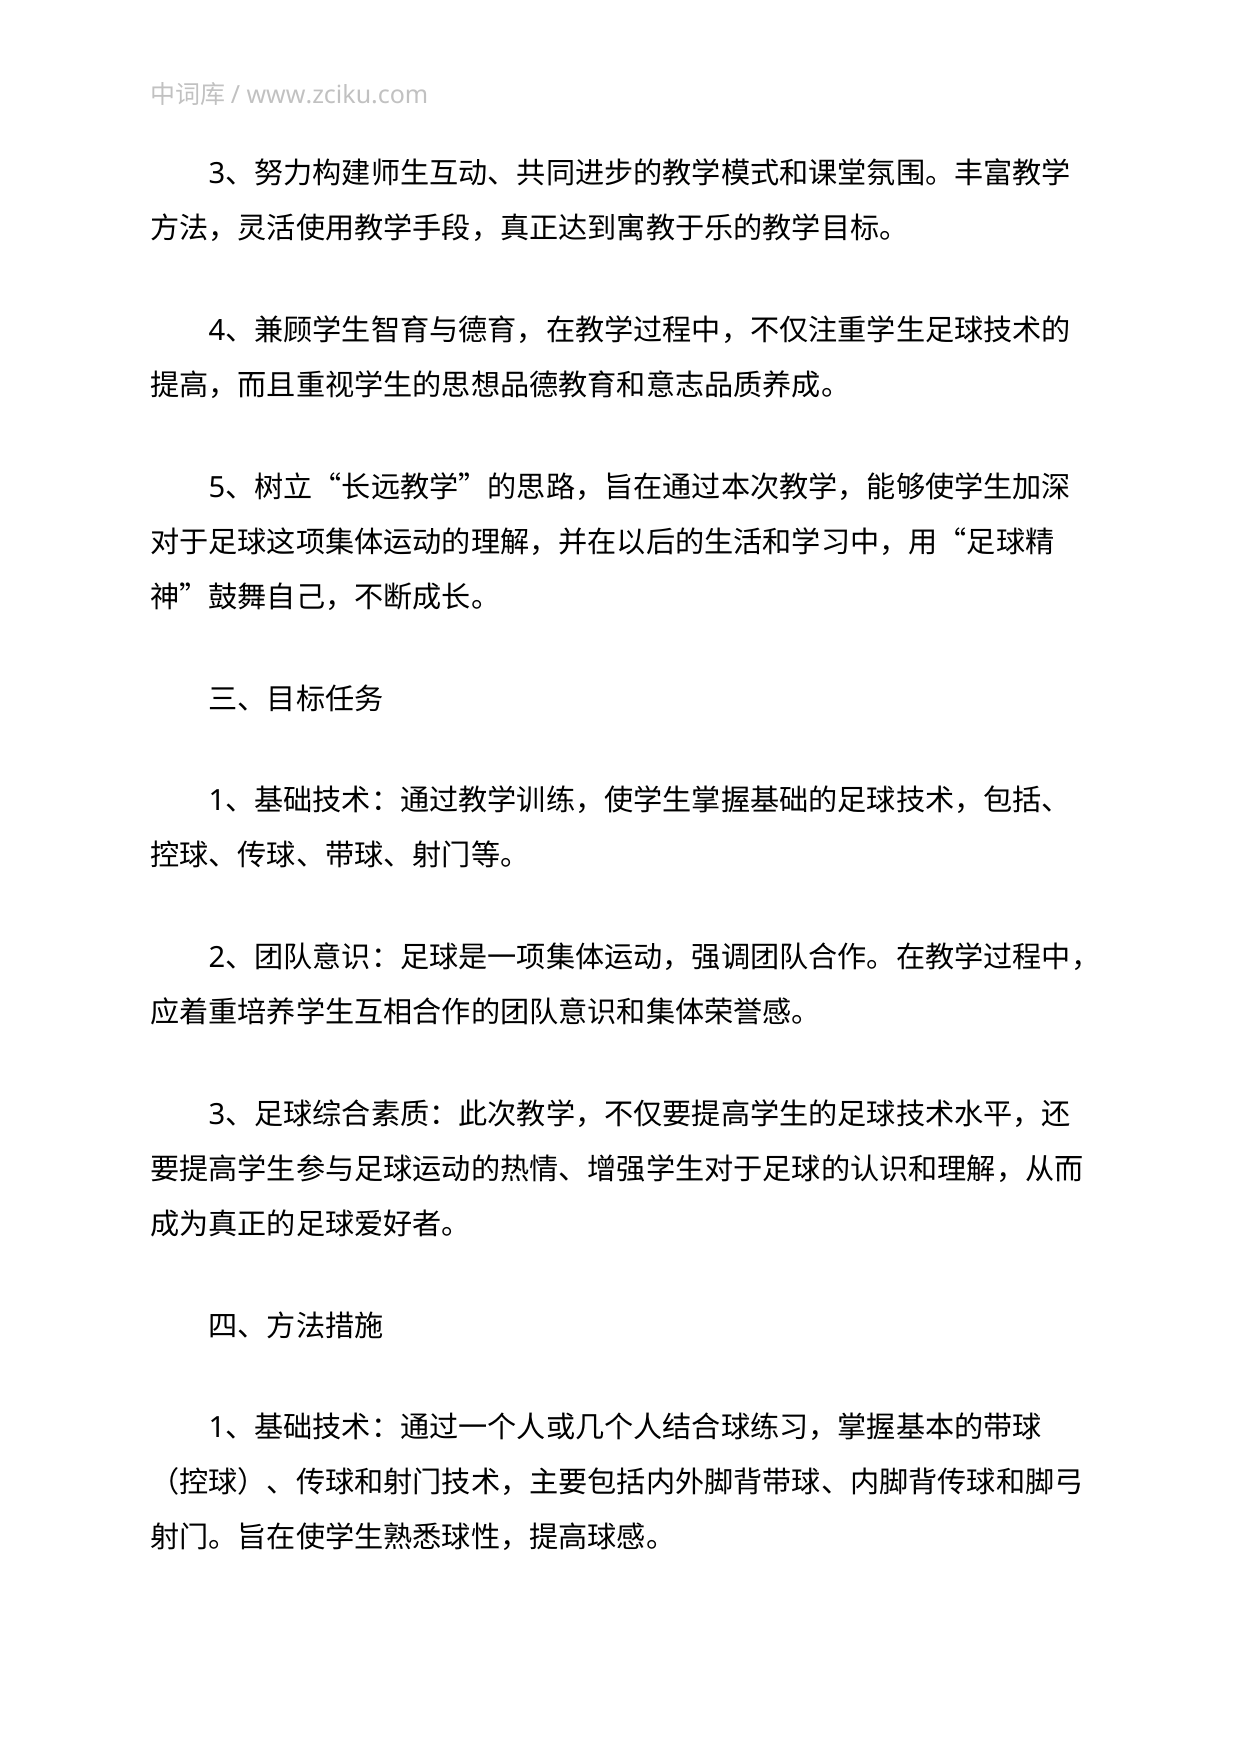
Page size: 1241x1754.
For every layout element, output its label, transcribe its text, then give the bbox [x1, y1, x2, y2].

text 3、足球综合素质：此次教学，不仅要提高学生的足球技术水平，还要提高学生参与足球运动的热情、增强学生对于足球的认识和理解，从而成为真正的足球爱好者。 [150, 1091, 1090, 1243]
text 1、基础技术：通过教学训练，使学生掌握基础的足球技术，包括、控球、传球、带球、射门等。 [150, 777, 1090, 874]
text 4、兼顾学生智育与德育，在教学过程中，不仅注重学生足球技术的提高，而且重视学生的思想品德教育和意志品质养成。 [150, 307, 1090, 404]
text 三、目标任务 [150, 675, 1090, 717]
text 2、团队意识：足球是一项集体运动，强调团队合作。在教学过程中，应着重培养学生互相合作的团队意识和集体荣誉感。 [150, 934, 1090, 1031]
text 四、方法措施 [150, 1302, 1090, 1344]
text 1、基础技术：通过一个人或几个人结合球练习，掌握基本的带球（控球）、传球和射门技术，主要包括内外脚背带球、内脚背传球和脚弓射门。旨在使学生熟悉球性，提高球感。 [150, 1404, 1090, 1556]
text 3、努力构建师生互动、共同进步的教学模式和课堂氛围。丰富教学方法，灵活使用教学手段，真正达到寓教于乐的教学目标。 [150, 150, 1090, 247]
text 5、树立“长远教学”的思路，旨在通过本次教学，能够使学生加深对于足球这项集体运动的理解，并在以后的生活和学习中，用“足球精神”鼓舞自己，不断成长。 [150, 463, 1090, 616]
